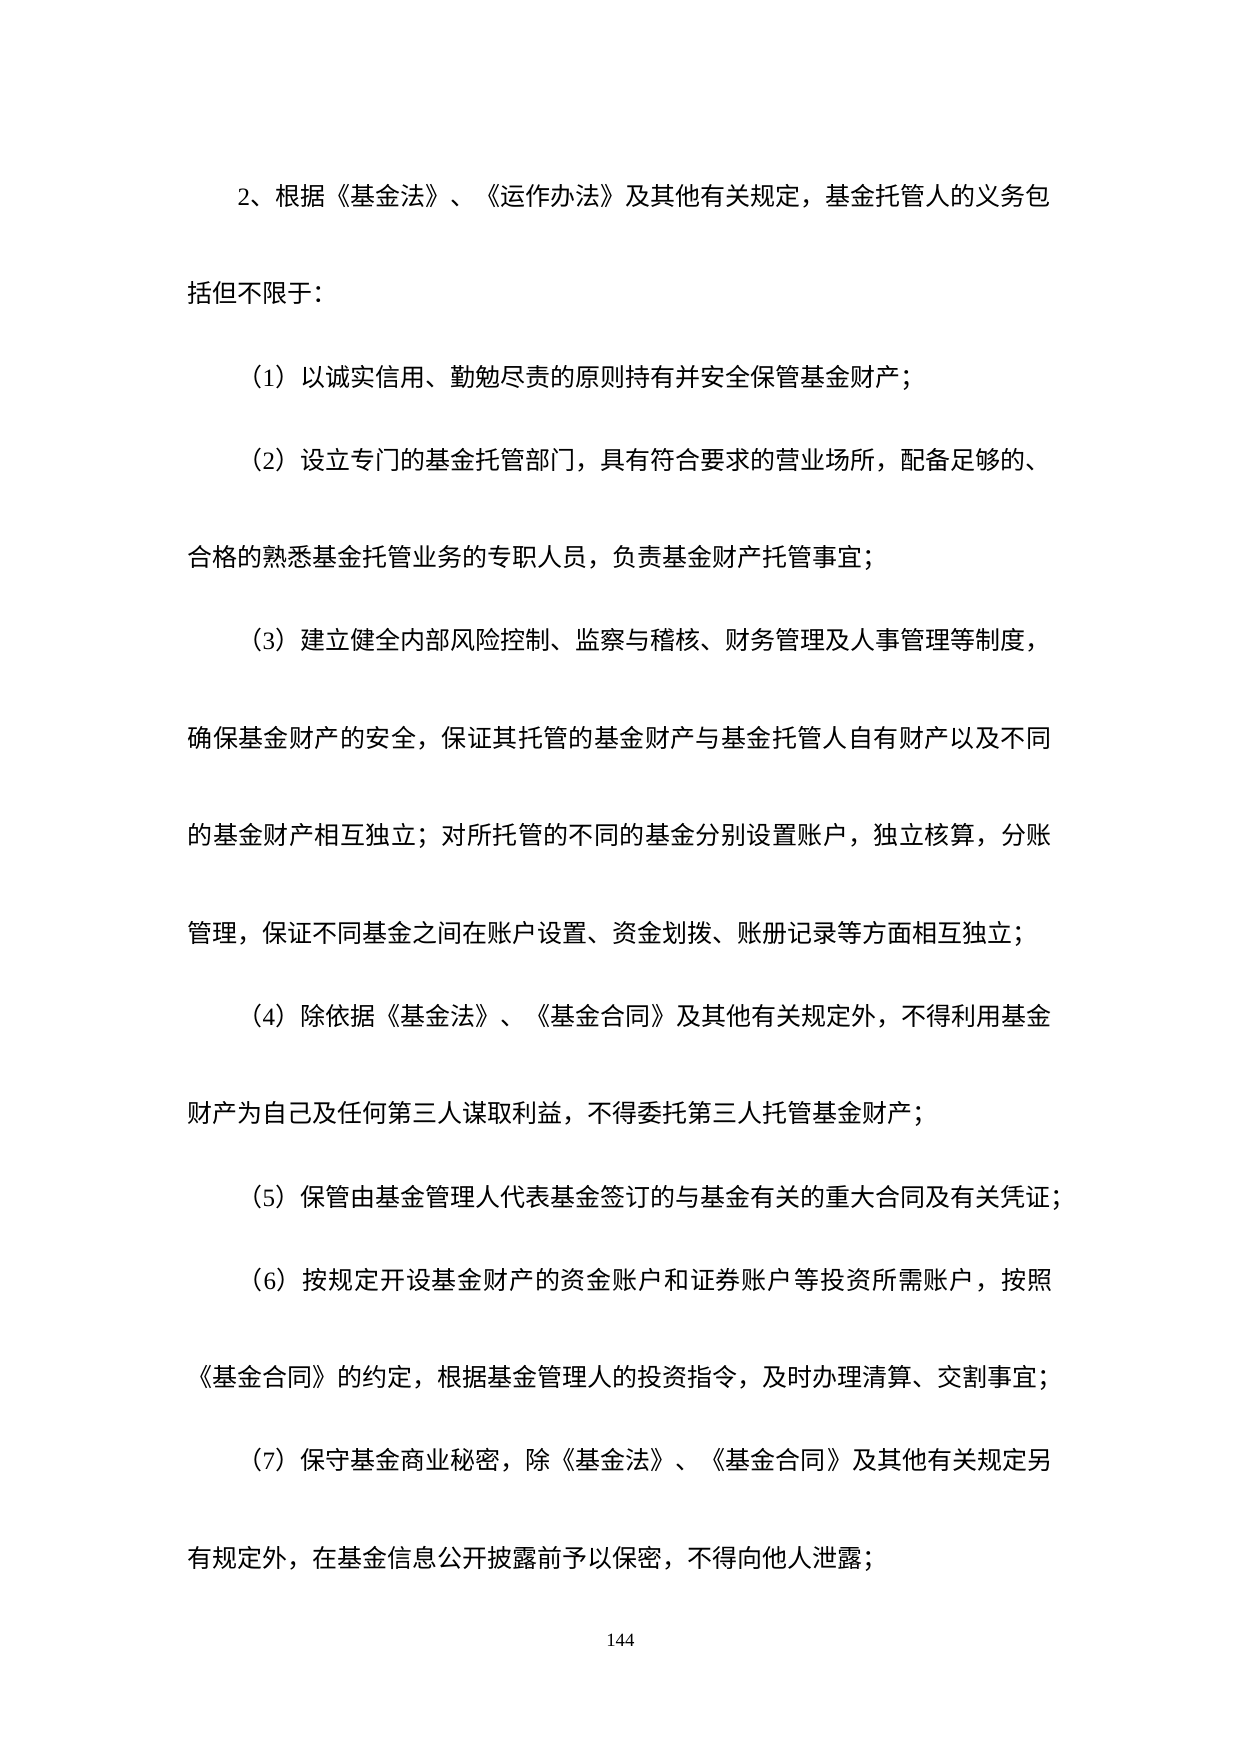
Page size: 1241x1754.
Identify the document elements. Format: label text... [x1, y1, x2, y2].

text （3）建立健全内部风险控制、监察与稽核、财务管理及人事管理等制度，确保基金财产的安全，保证其托管的基金财产与基金托管人自有财产以及不同的基金财产相互独立；对所托管的不同的基金分别设置账户，独立核算，分账管理，保证不同基金之间在账户设置、资金划拨、账册记录等方面相互独立； [187, 606, 1053, 964]
text 2、根据《基金法》、《运作办法》及其他有关规定，基金托管人的义务包括但不限于： [187, 162, 1053, 324]
text （5）保管由基金管理人代表基金签订的与基金有关的重大合同及有关凭证； [187, 1163, 1053, 1228]
text （4）除依据《基金法》、《基金合同》及其他有关规定外，不得利用基金财产为自己及任何第三人谋取利益，不得委托第三人托管基金财产； [187, 982, 1053, 1144]
text （2）设立专门的基金托管部门，具有符合要求的营业场所，配备足够的、合格的熟悉基金托管业务的专职人员，负责基金财产托管事宜； [187, 426, 1053, 588]
text （7）保守基金商业秘密，除《基金法》、《基金合同》及其他有关规定另有规定外，在基金信息公开披露前予以保密，不得向他人泄露； [187, 1426, 1053, 1589]
text （6）按规定开设基金财产的资金账户和证券账户等投资所需账户，按照《基金合同》的约定，根据基金管理人的投资指令，及时办理清算、交割事宜； [187, 1246, 1053, 1408]
text （1）以诚实信用、勤勉尽责的原则持有并安全保管基金财产； [187, 343, 1053, 408]
